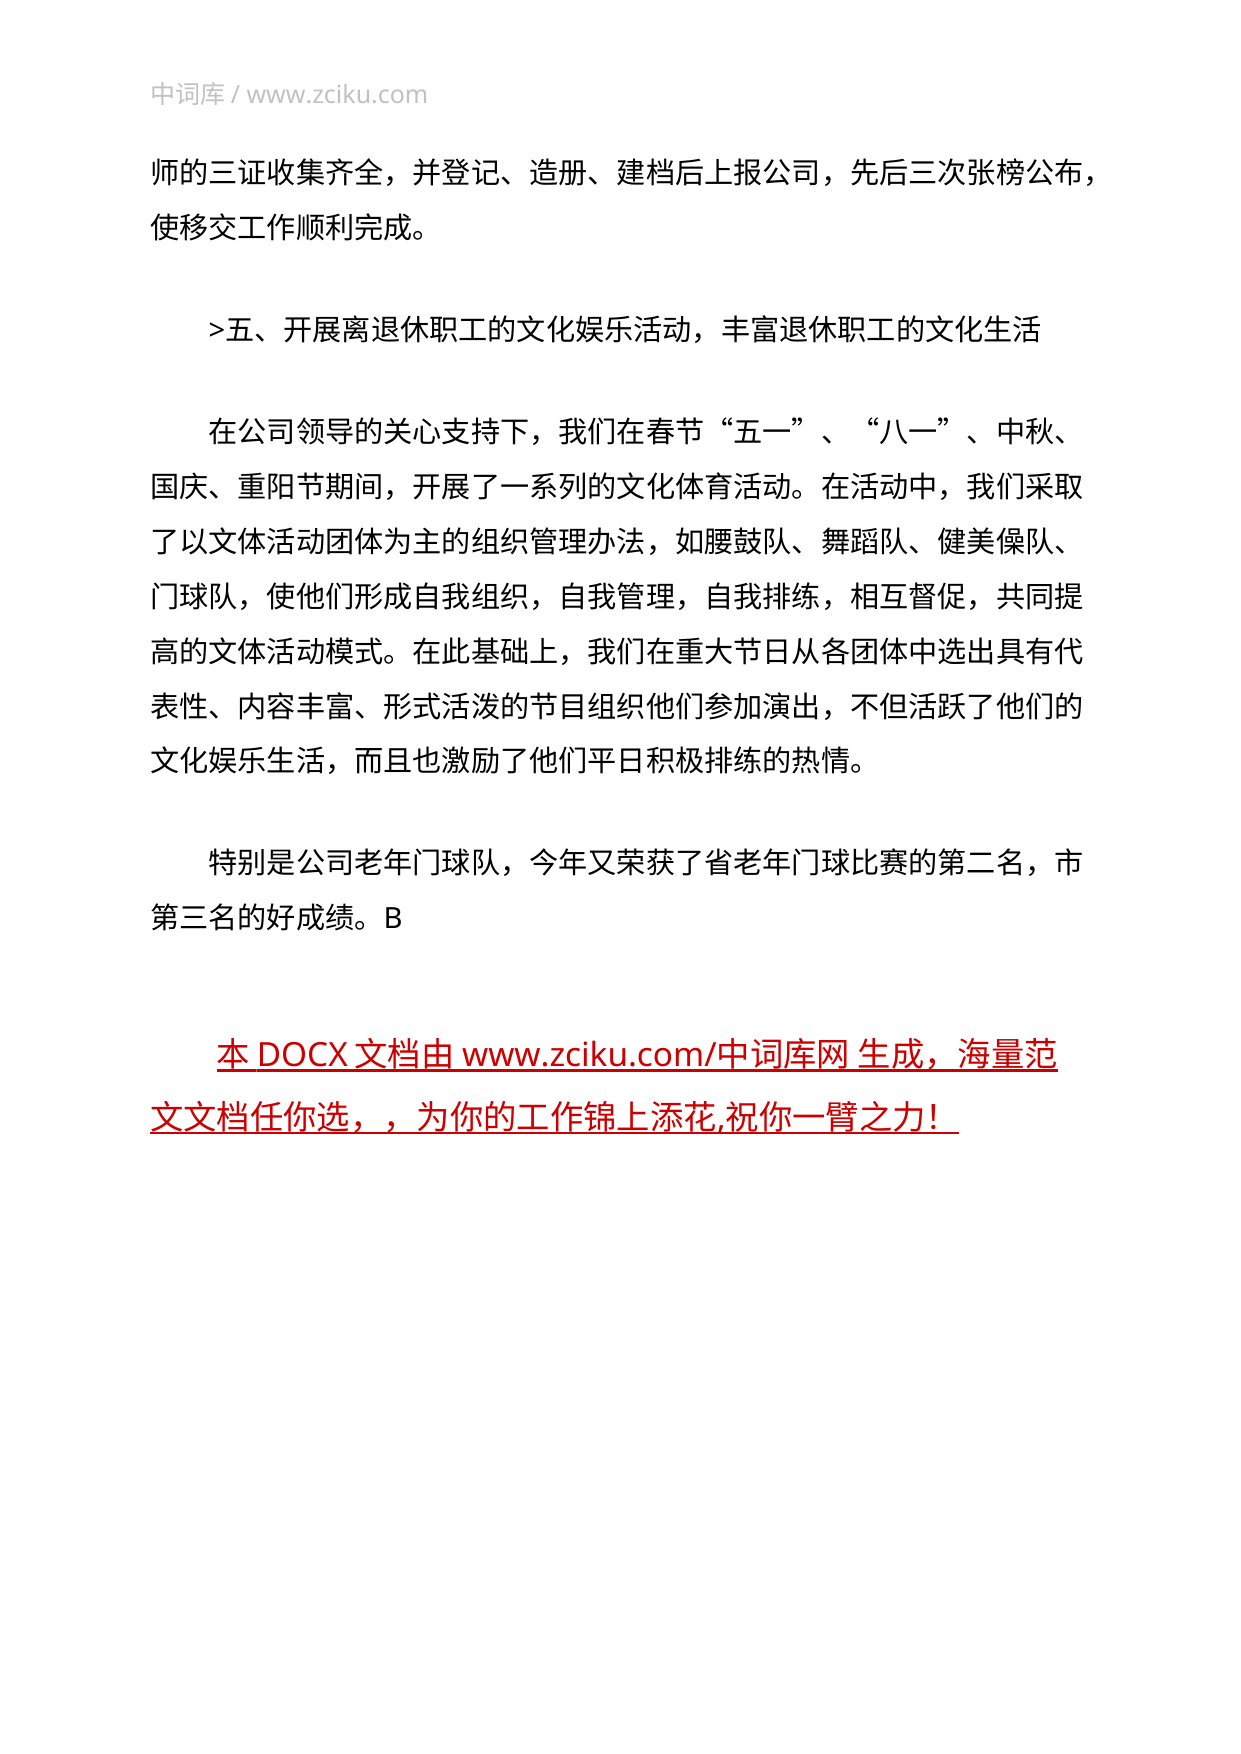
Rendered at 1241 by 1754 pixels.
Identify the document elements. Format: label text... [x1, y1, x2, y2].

text >五、开展离退休职工的文化娱乐活动，丰富退休职工的文化生活 [150, 307, 1090, 349]
text 在公司领导的关心支持下，我们在春节“五一”、“八一”、中秋、国庆、重阳节期间，开展了一系列的文化体育活动。在活动中，我们采取了以文体活动团体为主的组织管理办法，如腰鼓队、舞蹈队、健美僺队、门球队，使他们形成自我组织，自我管理，自我排练，相互督促，共同提高的文体活动模式。在此基础上，我们在重大节日从各团体中选出具有代表性、内容丰富、形式活泼的节目组织他们参加演出，不但活跃了他们的文化娱乐生活，而且也激励了他们平日积极排练的热情。 [150, 409, 1090, 780]
text 本DOCX文档由 www.zciku.com/中词库网 生成，海量范文文档任你选，，为你的工作锦上添花,祝你一臂之力！ [150, 1028, 1090, 1139]
text 特别是公司老年门球队，今年又荣获了省老年门球比赛的第二名，市第三名的好成绩。B [150, 840, 1090, 937]
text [150, 150, 1090, 247]
